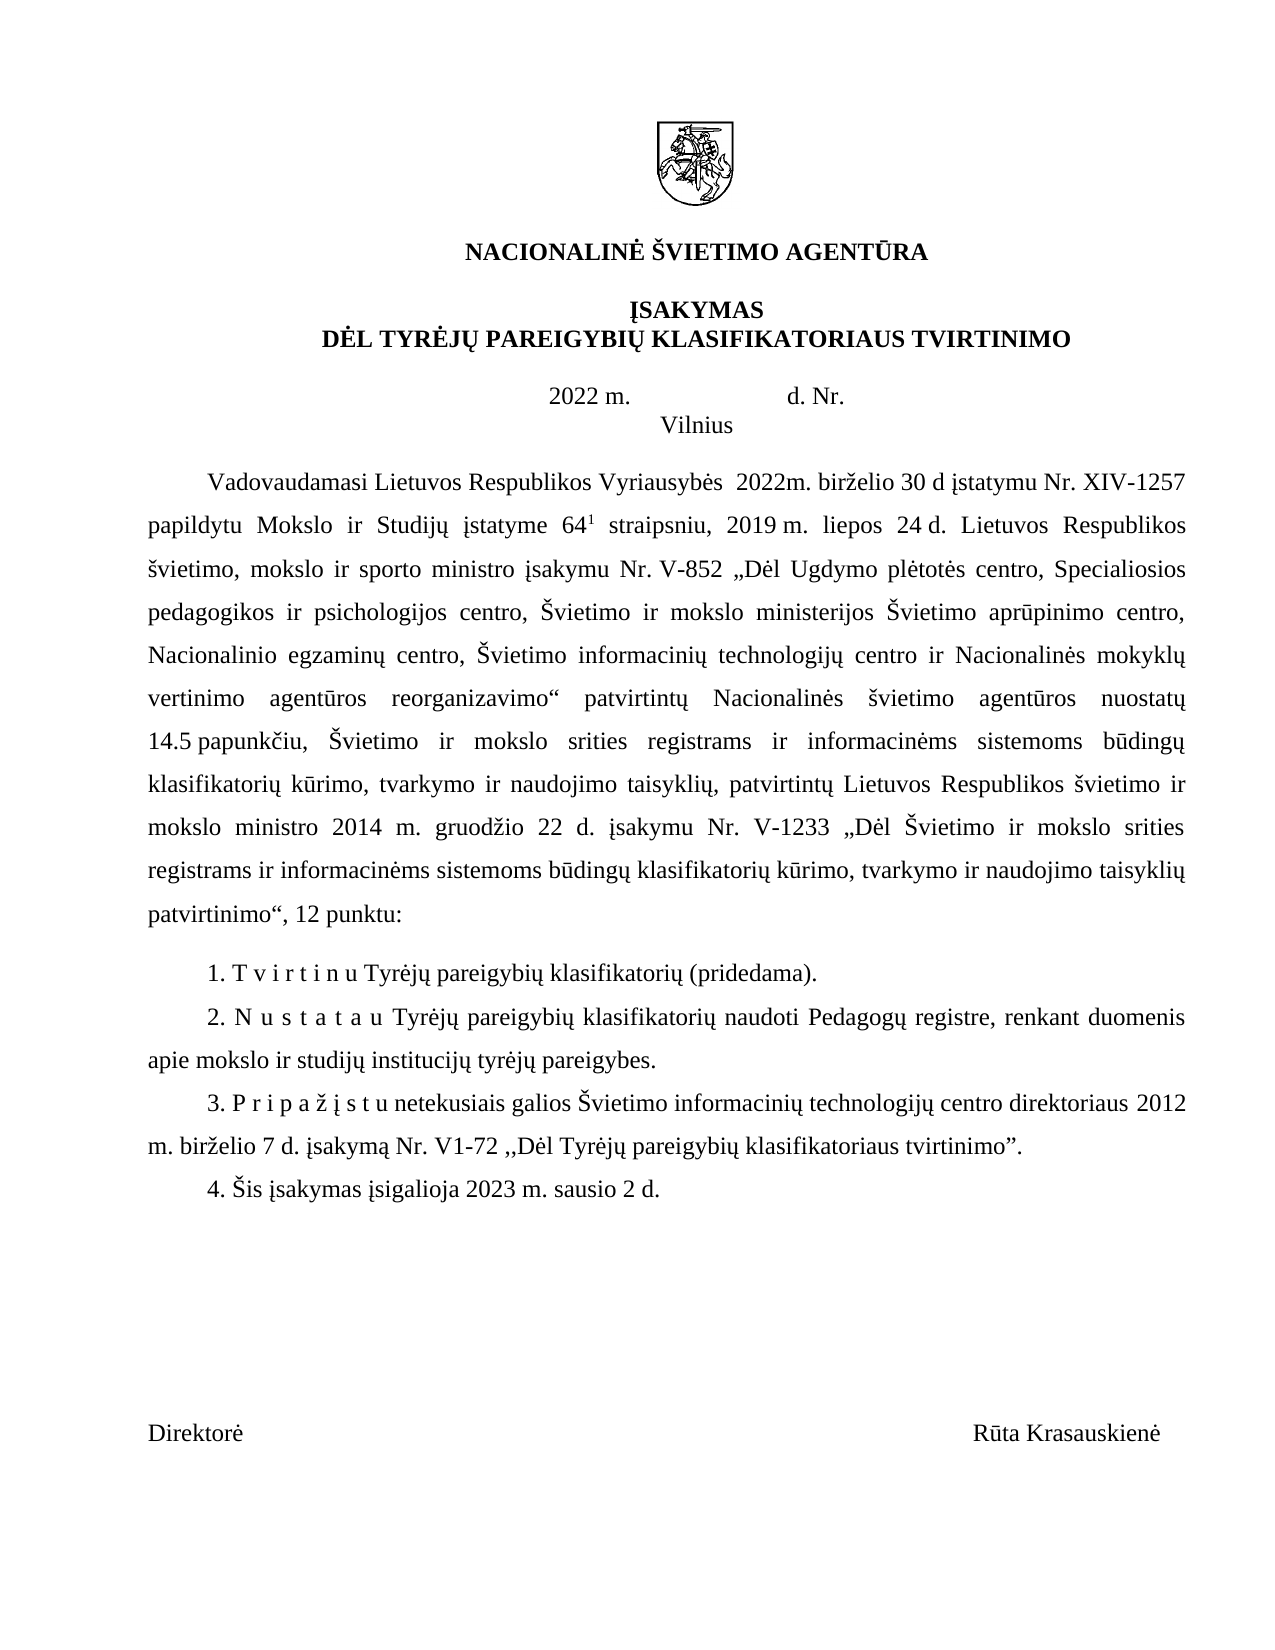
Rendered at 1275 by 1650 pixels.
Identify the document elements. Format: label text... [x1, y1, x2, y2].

text ĮSAKYMAS [148, 295, 1186, 324]
text Vadovaudamasi Lietuvos Respublikos Vyriausybės 2022m. birželio 30 d įstatymu Nr. XIV-1257 papildytu Mokslo ir Studijų įstatyme 641 straipsniu, 2019 m. liepos 24 d. Lietuvos Respublikos švietimo, mokslo ir sporto ministro įsakymu Nr. V-852 „Dėl Ugdymo plėtotės centro, Specialiosios pedagogikos ir psichologijos centro, Švietimo ir mokslo ministerijos Švietimo aprūpinimo centro, Nacionalinio egzaminų centro, Švietimo informacinių technologijų centro ir Nacionalinės mokyklų vertinimo agentūros reorganizavimo“ patvirtintų Nacionalinės švietimo agentūros nuostatų 14.5 papunkčiu, Švietimo ir mokslo srities registrams ir informacinėms sistemoms būdingų klasifikatorių kūrimo, tvarkymo ir naudojimo taisyklių, patvirtintų Lietuvos Respublikos švietimo ir mokslo ministro 2014 m. gruodžio 22 d. įsakymu Nr. V-1233 „Dėl Švietimo ir mokslo srities registrams ir informacinėms sistemoms būdingų klasifikatorių kūrimo, tvarkymo ir naudojimo taisyklių patvirtinimo“, 12 punktu: [148, 467, 1186, 927]
text NACIONALINĖ ŠVIETIMO AGENTŪRA [148, 237, 1186, 266]
picture [652, 118, 742, 209]
text 2. N u s t a t a u Tyrėjų pareigybių klasifikatorių naudoti Pedagogų registre, renkant duomenis apie mokslo ir studijų institucijų tyrėjų pareigybes. [148, 1002, 1186, 1073]
text 2022 m. d. Nr. [148, 381, 1186, 410]
list 4. Šis įsakymas įsigalioja 2023 m. sausio 2 d. [148, 1174, 1186, 1203]
text Direktorė Rūta Krasauskienė [148, 1418, 1186, 1447]
text Vilnius [148, 410, 1186, 439]
list 1. T v i r t i n u Tyrėjų pareigybių klasifikatorių (pridedama). [148, 958, 1186, 987]
text 3. P r i p a ž į s t u netekusiais galios Švietimo informacinių technologijų centro direktoriaus 2012 m. birželio 7 d. įsakymą Nr. V1-72 ,,Dėl Tyrėjų pareigybių klasifikatoriaus tvirtinimo”. [148, 1088, 1186, 1160]
text DĖL TYRĖJŲ PAREIGYBIŲ KLASIFIKATORIAUS TVIRTINIMO [148, 324, 1186, 352]
